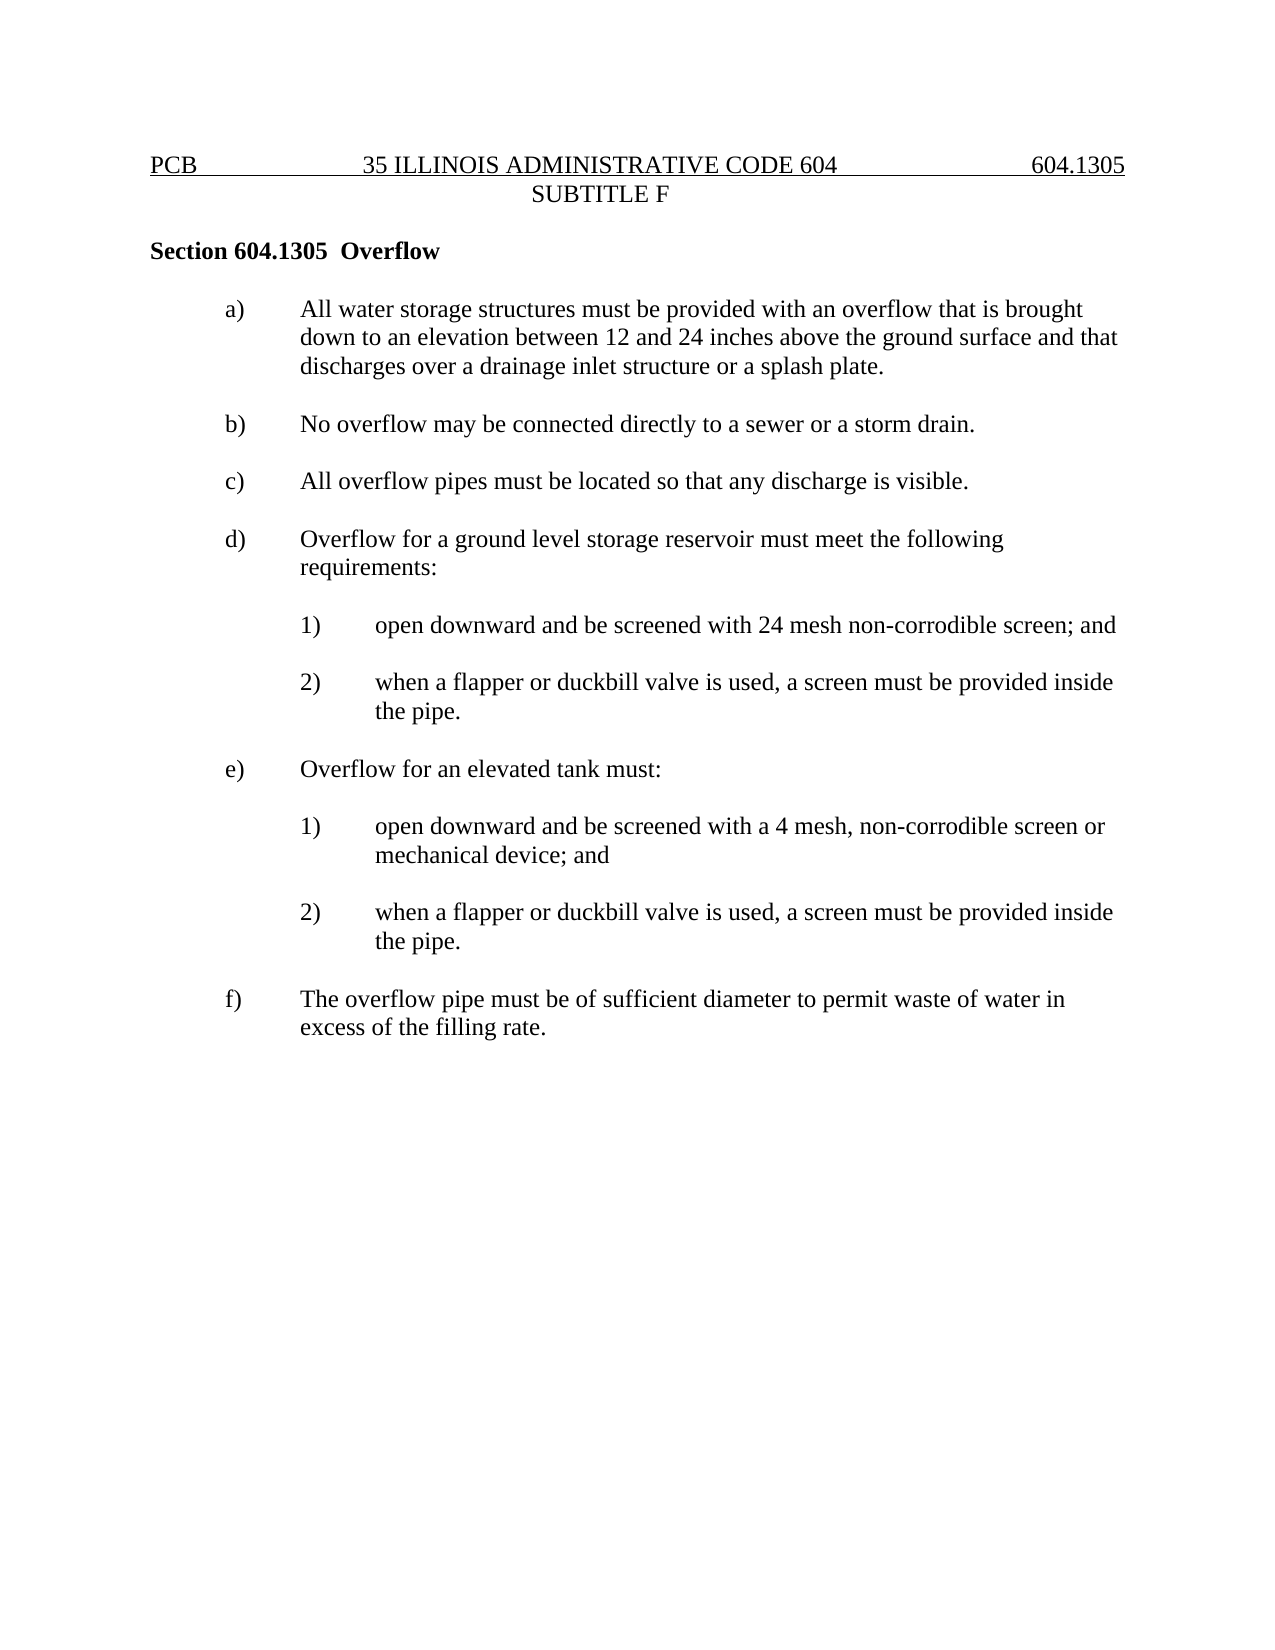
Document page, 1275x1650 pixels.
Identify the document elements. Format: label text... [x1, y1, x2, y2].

text Section 604.1305 Overflow [150, 236, 1125, 265]
text 2) when a flapper or duckbill valve is used, a screen must be provided inside the pipe. [300, 897, 1125, 955]
text 1) open downward and be screened with 24 mesh non-corrodible screen; and [300, 610, 1125, 639]
text e) Overflow for an elevated tank must: [150, 754, 1125, 782]
text d) Overflow for a ground level storage reservoir must meet the following requirements: [225, 524, 1125, 581]
text f) The overflow pipe must be of sufficient diameter to permit waste of water in excess of the filling rate. [225, 984, 1125, 1041]
text 2) when a flapper or duckbill valve is used, a screen must be provided inside the pipe. [300, 667, 1125, 725]
text 1) open downward and be screened with a 4 mesh, non-corrodible screen or mechanical device; and [300, 811, 1125, 869]
text b) No overflow may be connected directly to a sewer or a storm drain. [225, 409, 1125, 437]
text a) All water storage structures must be provided with an overflow that is brought down to an elevation between 12 and 24 inches above the ground surface and that discharges over a drainage inlet structure or a splash plate. [225, 294, 1125, 380]
text c) All overflow pipes must be located so that any discharge is visible. [225, 466, 1125, 495]
